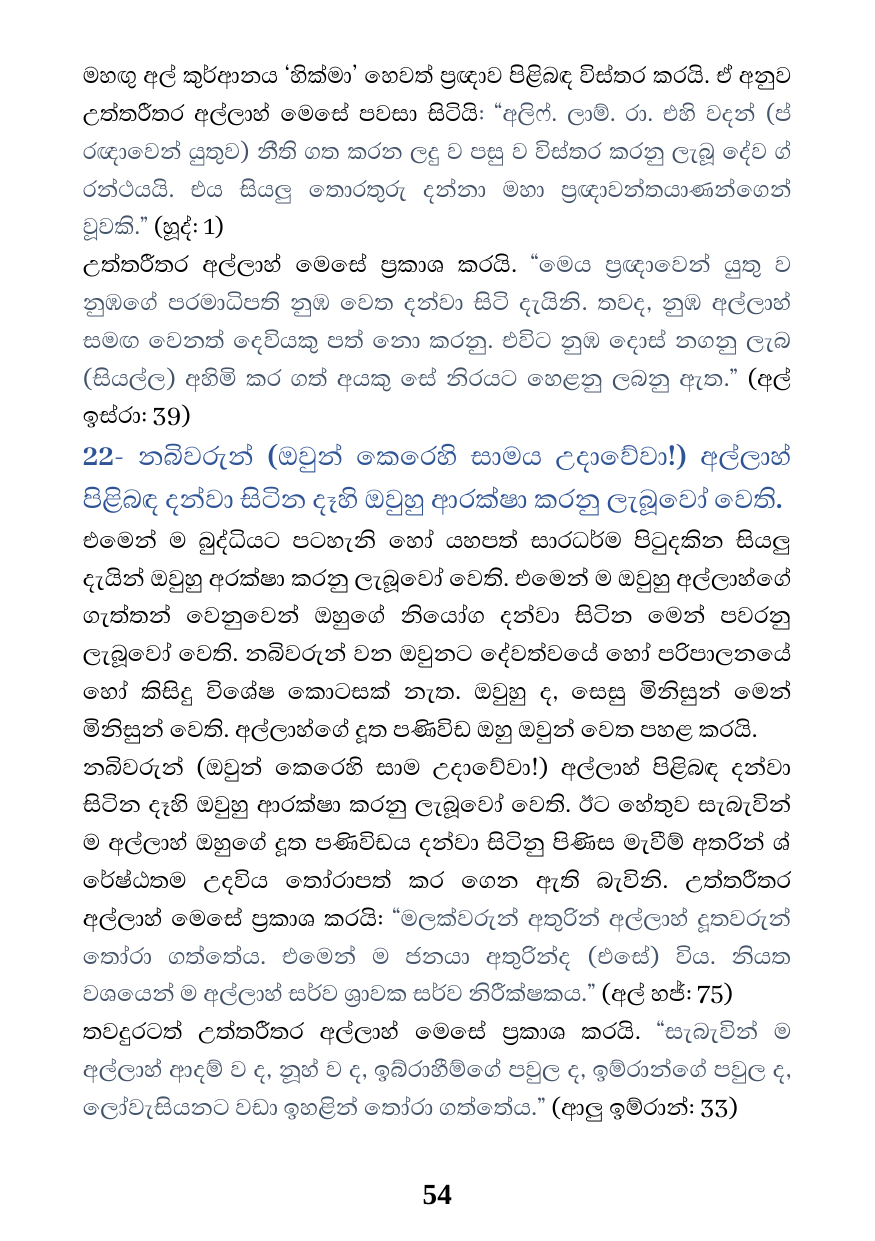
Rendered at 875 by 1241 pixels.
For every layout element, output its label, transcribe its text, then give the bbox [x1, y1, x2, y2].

text තවදුරටත් උත්තරීතර අල්ලාහ් මෙසේ ප්‍රකාශ කරයි. “සැබැවින් ම අල්ලාහ් ආදම් ව ද, නූහ් ව ද, ඉබ්රාහීම්ගේ පවුල ද, ඉම්රාන්ගේ පවුල ද, ලෝවැසියනට වඩා ඉහළින් තෝරා ගත්තේය.” (ආලු ඉම්රාන්: 33) [83, 1015, 791, 1125]
text මහඟු අල් කුර්ආනය ‘හික්මා’ හෙවත් ප්‍රඥාව පිළිබඳ විස්තර කරයි. ඒ අනුව උත්තරීතර අල්ලාහ් මෙසේ පවසා සිටියි: “අලිෆ්. ලාම්. රා. එහි වදන් (ප්‍රඥාවෙන් යුතුව) නීති ගත කරන ලදු ව පසු ව විස්තර කරනු ලැබූ දේව ග්‍රන්ථයයි. එය සියලු තොරතුරු දන්නා මහා ප්‍රඥාවන්තයාණන්ගෙන් වූවකි.” (හූද්: 1) [83, 59, 791, 245]
text එමෙන් ම බුද්ධියට පටහැනි හෝ යහපත් සාරධර්ම පිටුදකින සියලු දැයින් ඔවුහු අරක්ෂා කරනු ලැබූවෝ වෙති. එමෙන් ම ඔවුහු අල්ලාහ්ගේ ගැත්තන් වෙනුවෙන් ඔහුගේ නියෝග දන්වා සිටින මෙන් පවරනු ලැබූවෝ වෙති. නබිවරුන් වන ඔවුනට දේවත්වයේ හෝ පරිපාලනයේ හෝ කිසිදු විශේෂ කොටසක් නැත. ඔවුහු ද, සෙසු මිනිසුන් මෙන් මිනිසුන් වෙති. අල්ලාහ්ගේ දූත පණිවිඩ ඔහු ඔවුන් වෙත පහළ කරයි. [83, 524, 791, 747]
subtitle 22- නබිවරුන් (ඔවුන් කෙරෙහි සාමය උදාවේවා!) අල්ලාහ් පිළිබඳ දන්වා සිටින දෑහි ඔවුහු ආරක්ෂා කරනු ලැබූවෝ වෙති. [83, 437, 791, 520]
text නබිවරුන් (ඔවුන් කෙරෙහි සාම උදාවේවා!) අල්ලාහ් පිළිබඳ දන්වා සිටින දෑහි ඔවුහු ආරක්ෂා කරනු ලැබූවෝ වෙති. ඊට හේතුව සැබැවින් ම අල්ලාහ් ඔහුගේ දූත පණිවිඩය දන්වා සිටිනු පිණිස මැවීම් අතරින් ශ්‍රේෂ්ඨතම උදවිය තෝරාපත් කර ගෙන ඇති බැවිනි. උත්තරීතර අල්ලාහ් මෙසේ ප්‍රකාශ කරයි: “මලක්වරුන් අතුරින් අල්ලාහ් දූතවරුන් තෝරා ගත්තේය. එමෙන් ම ජනයා අතුරින්ද (එසේ) විය. නියත වශයෙන් ම අල්ලාහ් සර්ව ශ්‍රාවක සර්ව නිරීක්ෂකය.” (අල් හජ්: 75) [83, 751, 791, 1012]
text උත්තරීතර අල්ලාහ් මෙසේ ප්‍රකාශ කරයි. “මෙය ප්‍රඥාවෙන් යුතු ව නුඹගේ පරමාධිපති නුඹ වෙත දන්වා සිටි දැයිනි. තවද, නුඹ අල්ලාහ් සමඟ වෙනත් දෙවියකු පත් නො කරනු. එවිට නුඹ දොස් නගනු ලැබ (සියල්ල) අහිමි කර ගත් අයකු සේ නිරයට හෙළනු ලබනු ඇත.” (අල් ඉස්රා: 39) [83, 248, 791, 434]
